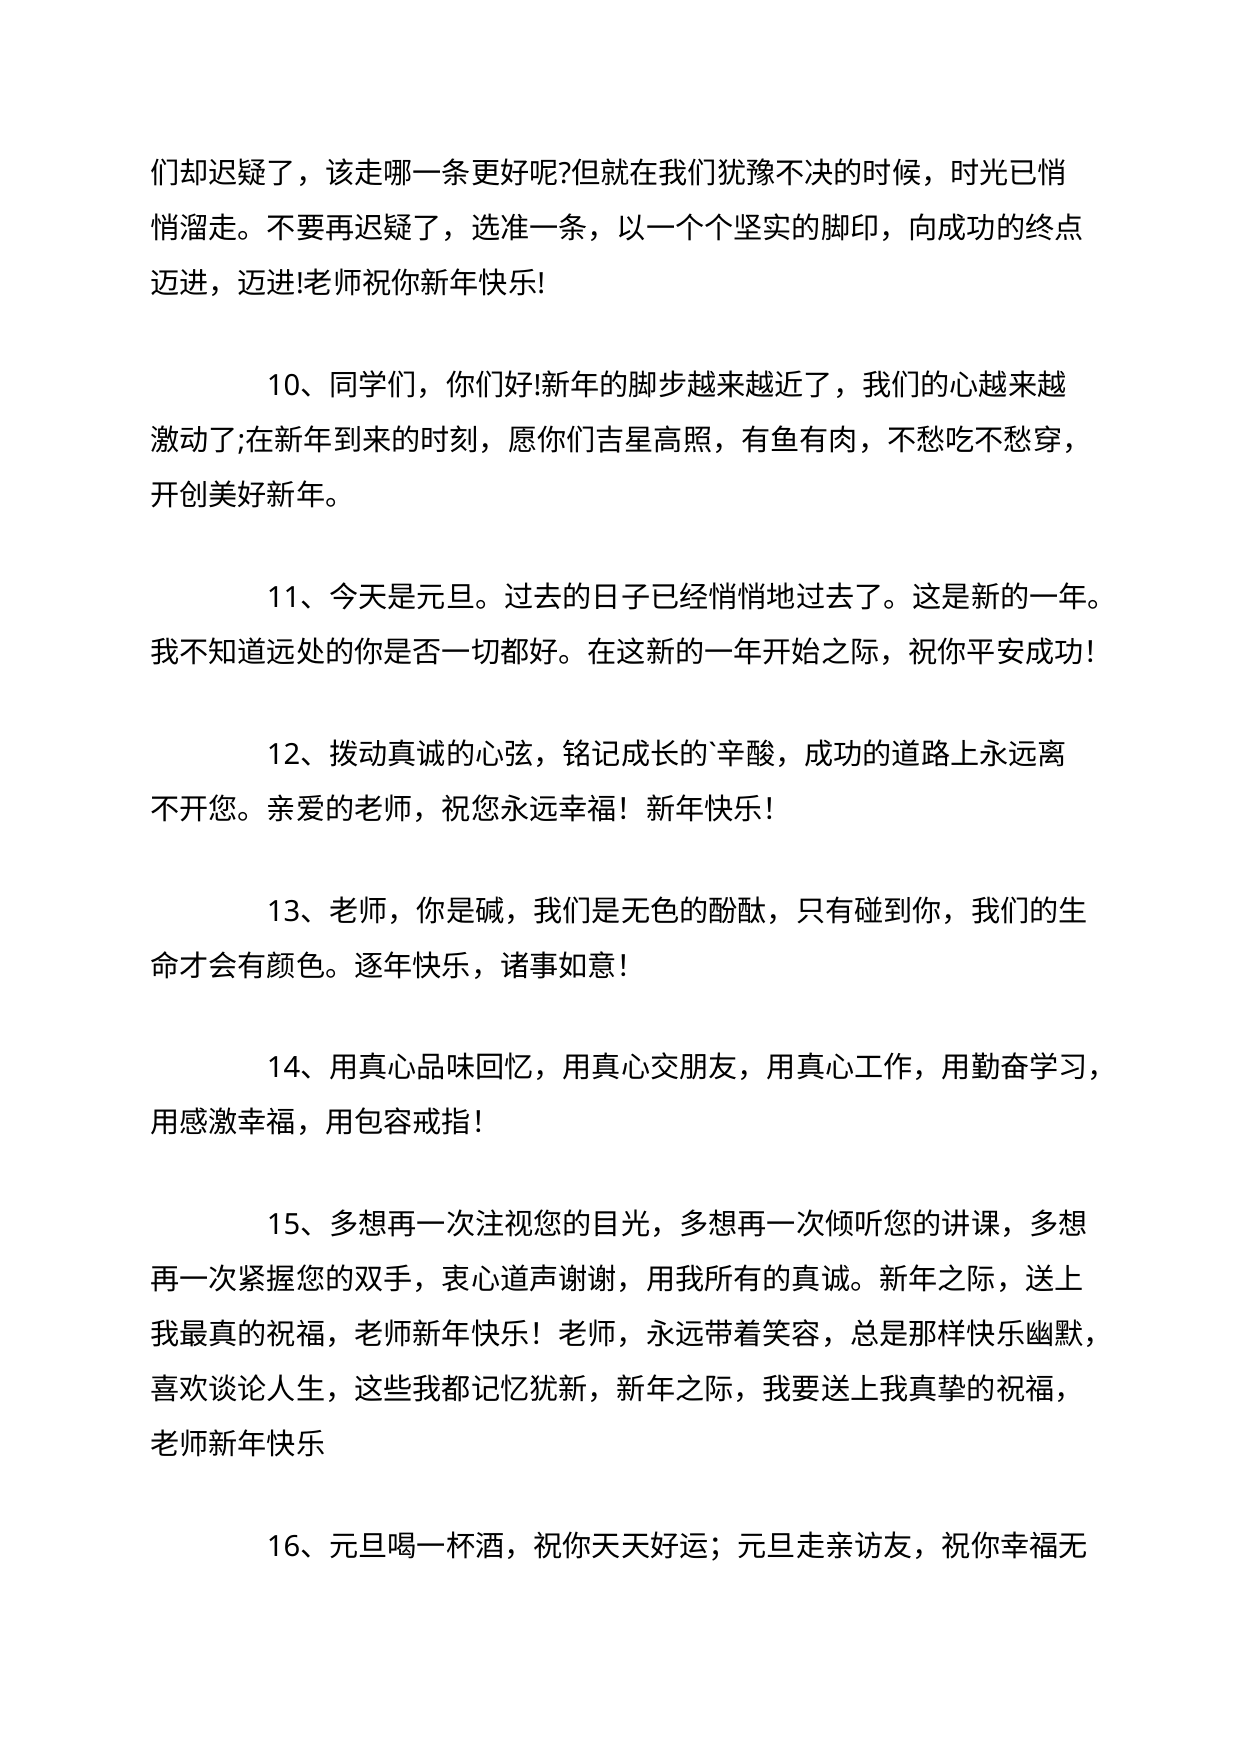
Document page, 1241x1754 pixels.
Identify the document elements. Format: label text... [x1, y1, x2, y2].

text 13、老师，你是碱，我们是无色的酚酞，只有碰到你，我们的生命才会有颜色。逐年快乐，诸事如意！ [150, 887, 1090, 984]
text 15、多想再一次注视您的目光，多想再一次倾听您的讲课，多想再一次紧握您的双手，衷心道声谢谢，用我所有的真诚。新年之际，送上我最真的祝福，老师新年快乐！老师，永远带着笑容，总是那样快乐幽默，喜欢谈论人生，这些我都记忆犹新，新年之际，我要送上我真挚的祝福，老师新年快乐 [150, 1201, 1090, 1463]
text 11、今天是元旦。过去的日子已经悄悄地过去了。这是新的一年。我不知道远处的你是否一切都好。在这新的一年开始之际，祝你平安成功！ [150, 574, 1090, 671]
text 12、拨动真诚的心弦，铭记成长的`辛酸，成功的道路上永远离不开您。亲爱的老师，祝您永远幸福！新年快乐！ [150, 730, 1090, 828]
text 14、用真心品味回忆，用真心交朋友，用真心工作，用勤奋学习，用感激幸福，用包容戒指！ [150, 1044, 1090, 1141]
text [150, 150, 1090, 302]
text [150, 1522, 1090, 1564]
text 10、同学们，你们好!新年的脚步越来越近了，我们的心越来越激动了;在新年到来的时刻，愿你们吉星高照，有鱼有肉，不愁吃不愁穿，开创美好新年。 [150, 362, 1090, 514]
